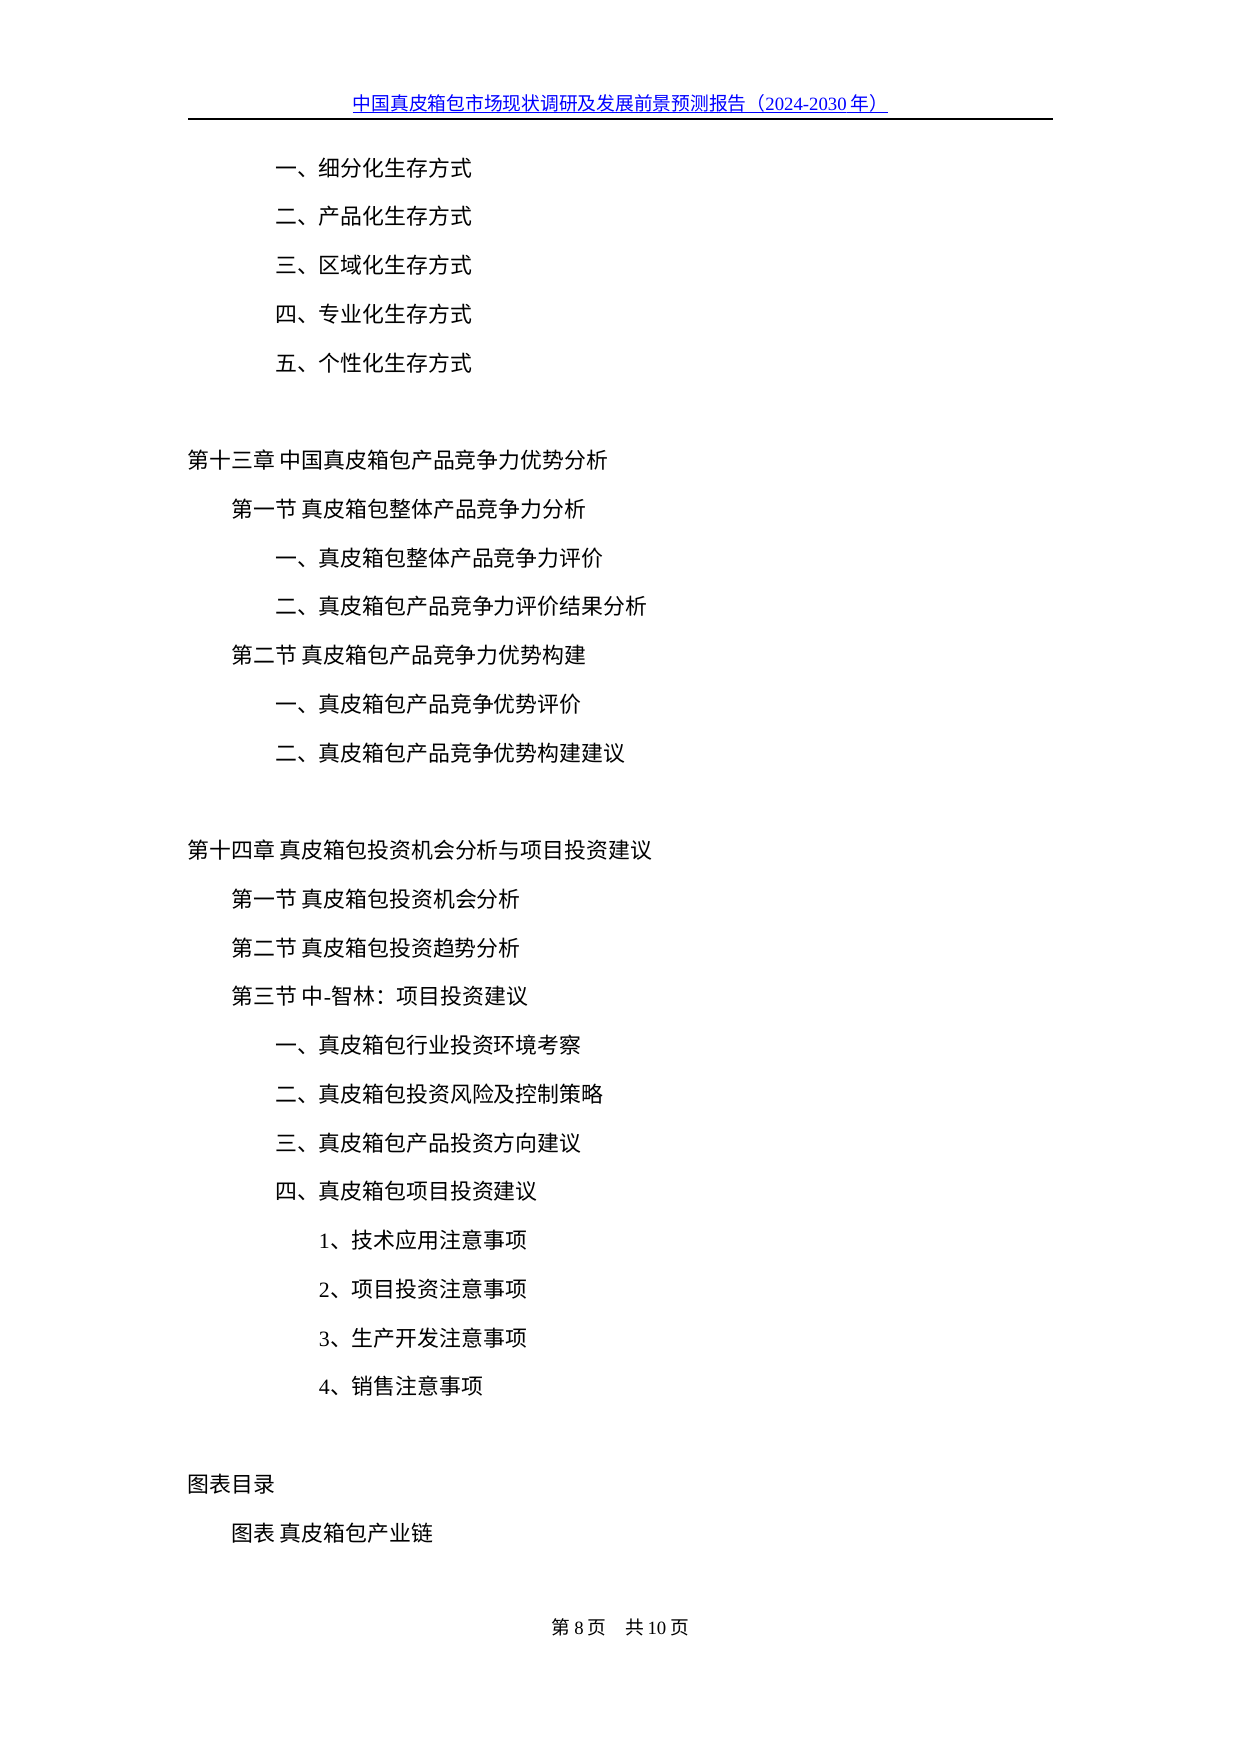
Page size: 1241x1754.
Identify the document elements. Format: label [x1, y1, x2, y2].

text [187, 150, 1053, 1548]
